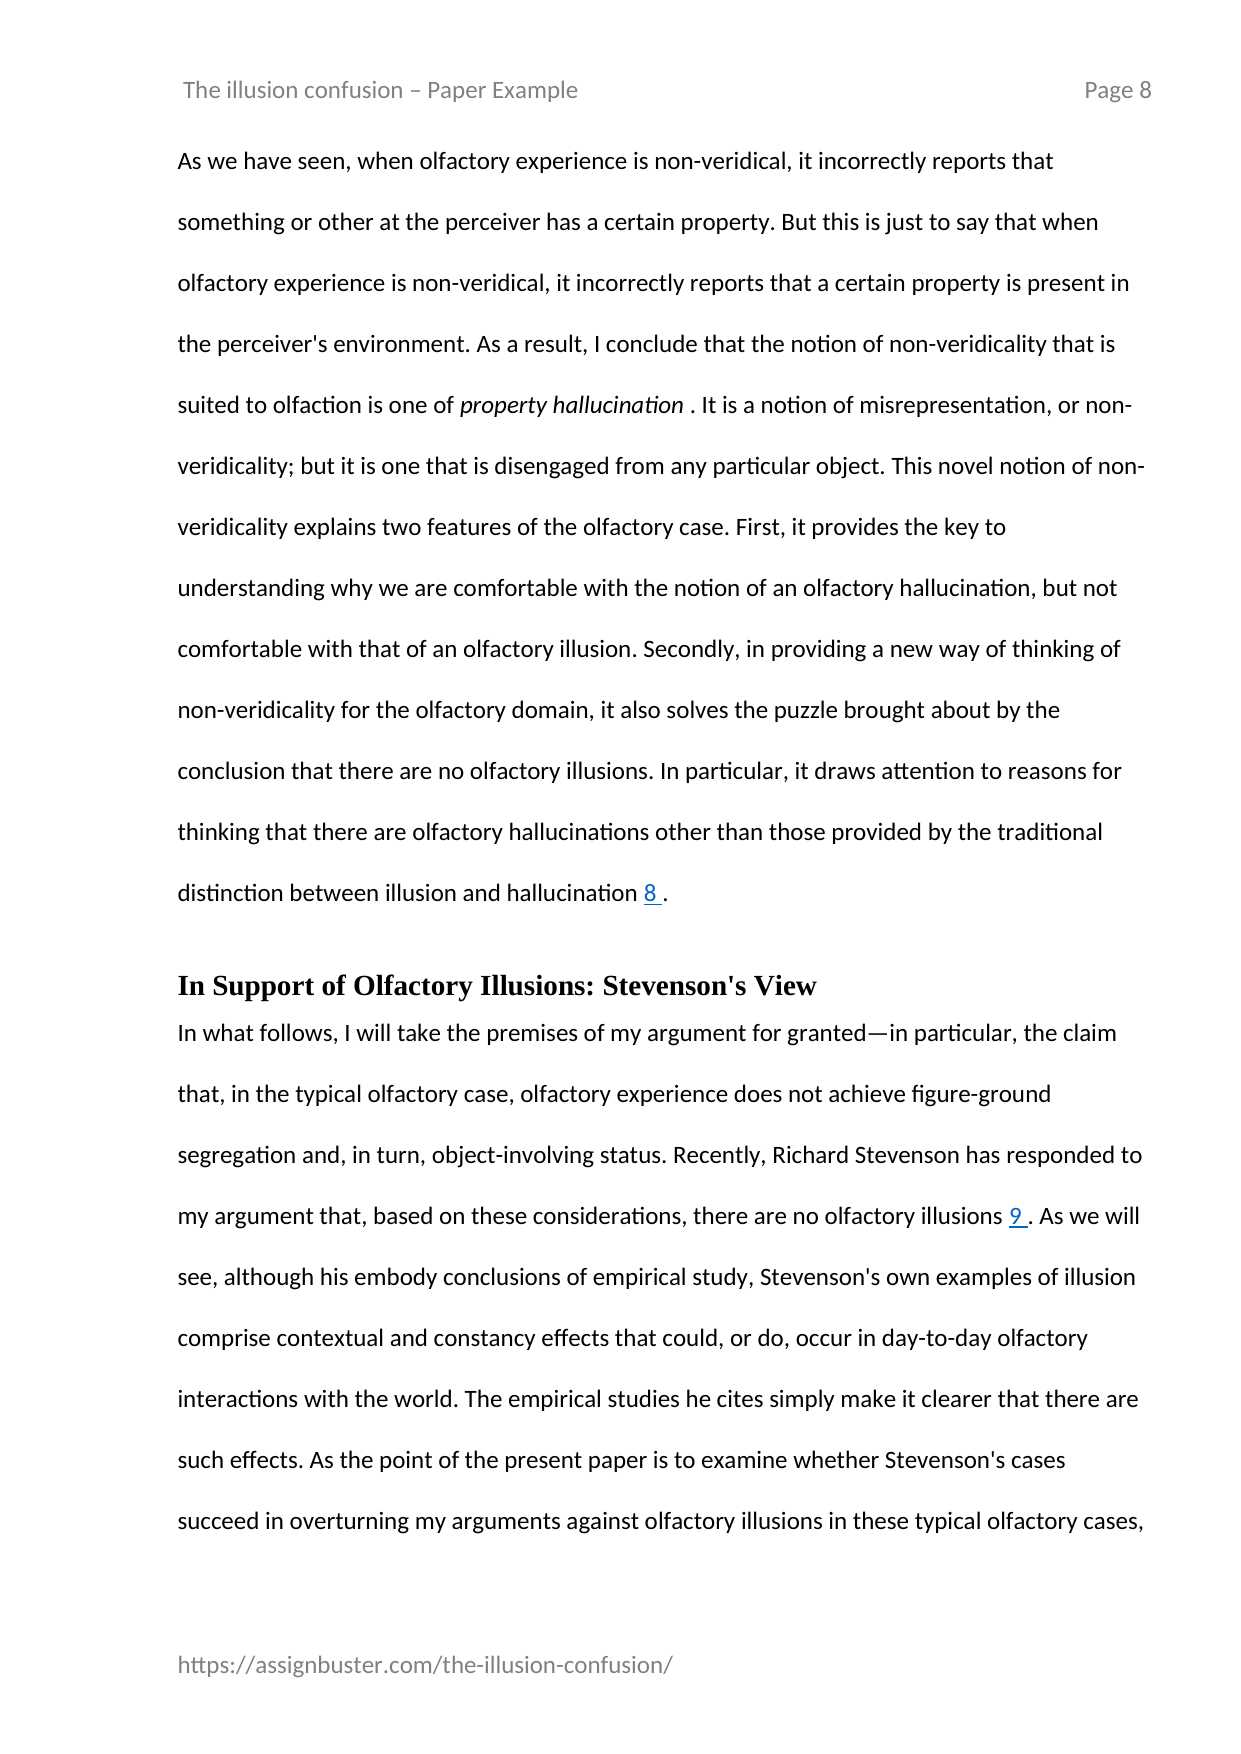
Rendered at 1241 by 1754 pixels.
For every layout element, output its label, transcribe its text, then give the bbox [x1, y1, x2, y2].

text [177, 1017, 1152, 1536]
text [177, 145, 1152, 908]
subtitle In Support of Olfactory Illusions: Stevenson's View [177, 968, 1152, 1002]
